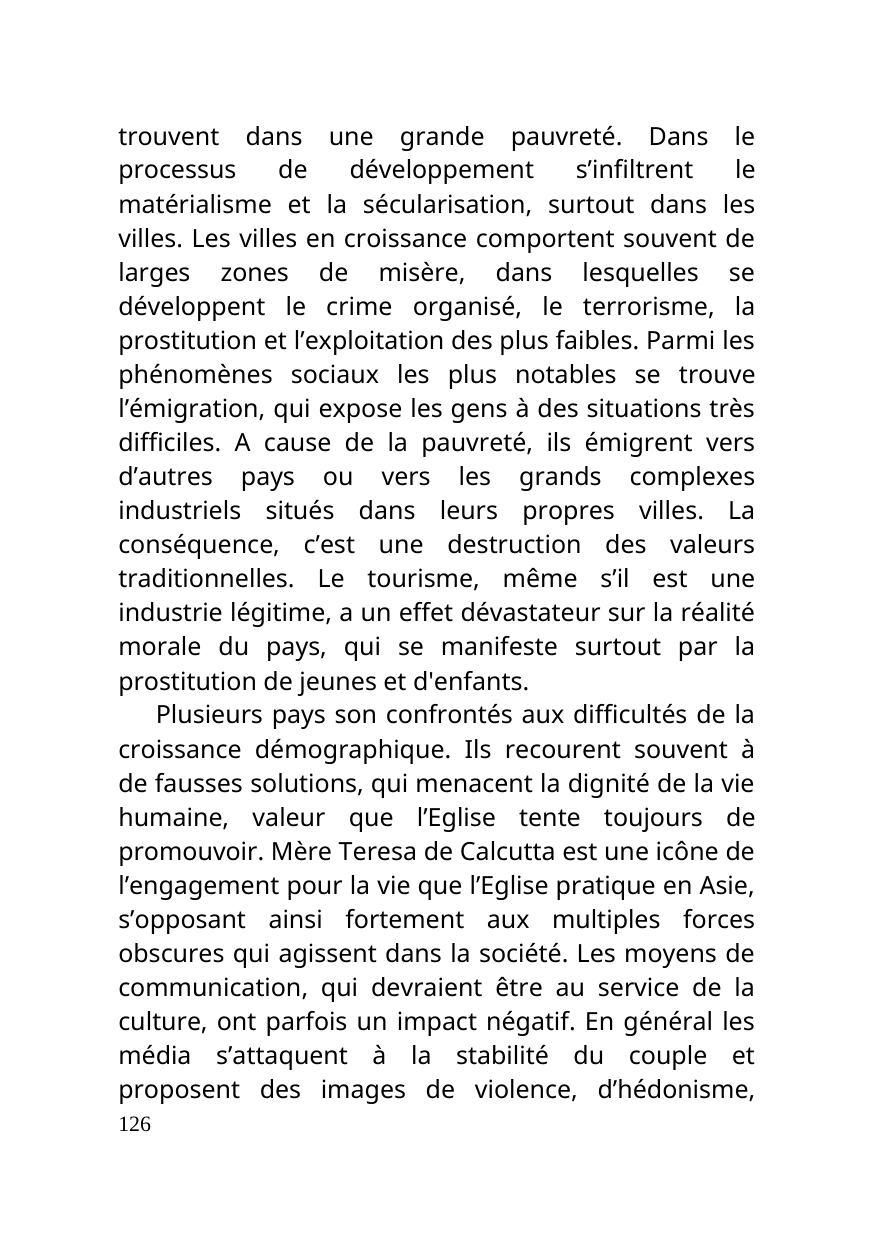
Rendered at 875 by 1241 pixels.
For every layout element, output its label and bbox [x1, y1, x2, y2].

text [118, 118, 756, 697]
text [118, 697, 756, 1106]
